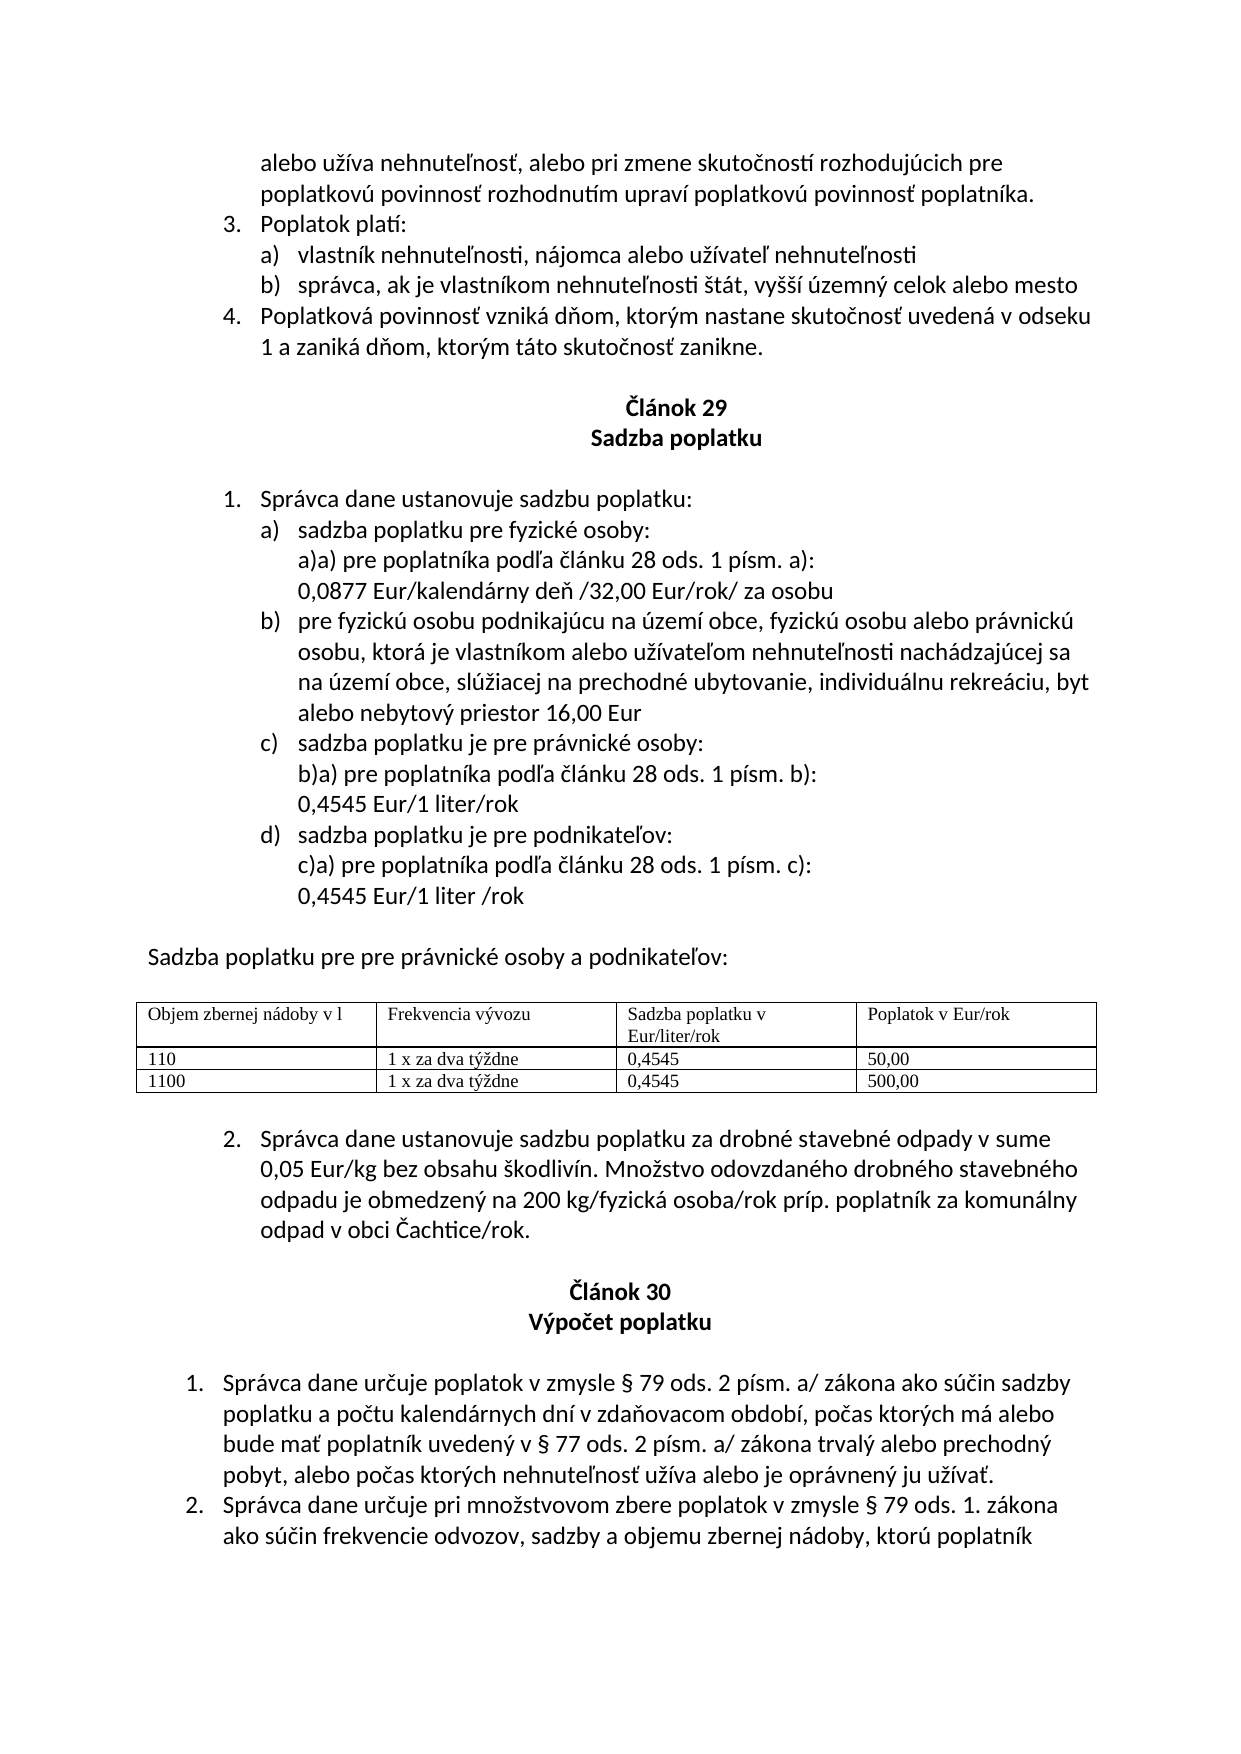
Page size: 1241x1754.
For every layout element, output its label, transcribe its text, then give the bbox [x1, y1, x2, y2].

list pre fyzickú osobu podnikajúcu na území obce, fyzickú osobu alebo právnickú osobu, ktorá je vlastníkom alebo užívateľom nehnuteľnosti nachádzajúcej sa na území obce, slúžiacej na prechodné ubytovanie, individuálnu rekreáciu, byt alebo nebytový priestor 16,00 Eur [260, 605, 1093, 727]
table_cell 1100 [137, 1070, 376, 1092]
list Správca dane ustanovuje sadzbu poplatku za drobné stavebné odpady v sume 0,05 Eur/kg bez obsahu škodlivín. Množstvo odovzdaného drobného stavebného odpadu je obmedzený na 200 kg/fyzická osoba/rok príp. poplatník za komunálny odpad v obci Čachtice/rok. [223, 1123, 1093, 1245]
text b)a) pre poplatníka podľa článku 28 ods. 1 písm. b): [298, 758, 1093, 788]
text Článok 29 [260, 392, 1093, 422]
text Výpočet poplatku [148, 1306, 1093, 1337]
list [185, 1489, 1093, 1550]
table_cell 0,4545 [617, 1048, 856, 1069]
text 0,0877 Eur/kalendárny deň /32,00 Eur/rok/ za osobu [298, 575, 1093, 605]
list Poplatok platí: [223, 209, 1093, 239]
table_cell 50,00 [857, 1048, 1096, 1069]
text 0,4545 Eur/1 liter/rok [298, 788, 1093, 819]
table_cell 110 [137, 1048, 376, 1069]
text Sadzba poplatku [260, 422, 1093, 453]
text Sadzba poplatku pre pre právnické osoby a podnikateľov: [148, 941, 1093, 972]
list sadzba poplatku pre fyzické osoby: [260, 514, 1093, 544]
text c)a) pre poplatníka podľa článku 28 ods. 1 písm. c): [298, 849, 1093, 880]
table_cell 1 x za dva týždne [377, 1070, 616, 1092]
table_cell 500,00 [857, 1070, 1096, 1092]
list správca, ak je vlastníkom nehnuteľnosti štát, vyšší územný celok alebo mesto [260, 270, 1093, 300]
table_header Poplatok v Eur/rok [857, 1003, 1096, 1046]
table_header Frekvencia vývozu [377, 1003, 616, 1046]
table_cell 1 x za dva týždne [377, 1048, 616, 1069]
list vlastník nehnuteľnosti, nájomca alebo užívateľ nehnuteľnosti [260, 239, 1093, 270]
text Článok 30 [148, 1276, 1093, 1306]
list Správca dane ustanovuje sadzbu poplatku: [223, 483, 1093, 514]
list sadzba poplatku je pre podnikateľov: [260, 819, 1093, 849]
table_cell 0,4545 [617, 1070, 856, 1092]
list sadzba poplatku je pre právnické osoby: [260, 727, 1093, 758]
list Poplatková povinnosť vzniká dňom, ktorým nastane skutočnosť uvedená v odseku 1 a zaniká dňom, ktorým táto skutočnosť zanikne. [223, 300, 1093, 361]
text a)a) pre poplatníka podľa článku 28 ods. 1 písm. a): [298, 544, 1093, 575]
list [223, 148, 1093, 209]
text 0,4545 Eur/1 liter /rok [298, 880, 1093, 911]
list Správca dane určuje poplatok v zmysle § 79 ods. 2 písm. a/ zákona ako súčin sadzby poplatku a počtu kalendárnych dní v zdaňovacom období, počas ktorých má alebo bude mať poplatník uvedený v § 77 ods. 2 písm. a/ zákona trvalý alebo prechodný pobyt, alebo počas ktorých nehnuteľnosť užíva alebo je oprávnený ju užívať. [185, 1367, 1093, 1489]
table_header Sadzba poplatku v Eur/liter/rok [617, 1003, 856, 1046]
table_header Objem zbernej nádoby v l [137, 1003, 376, 1046]
